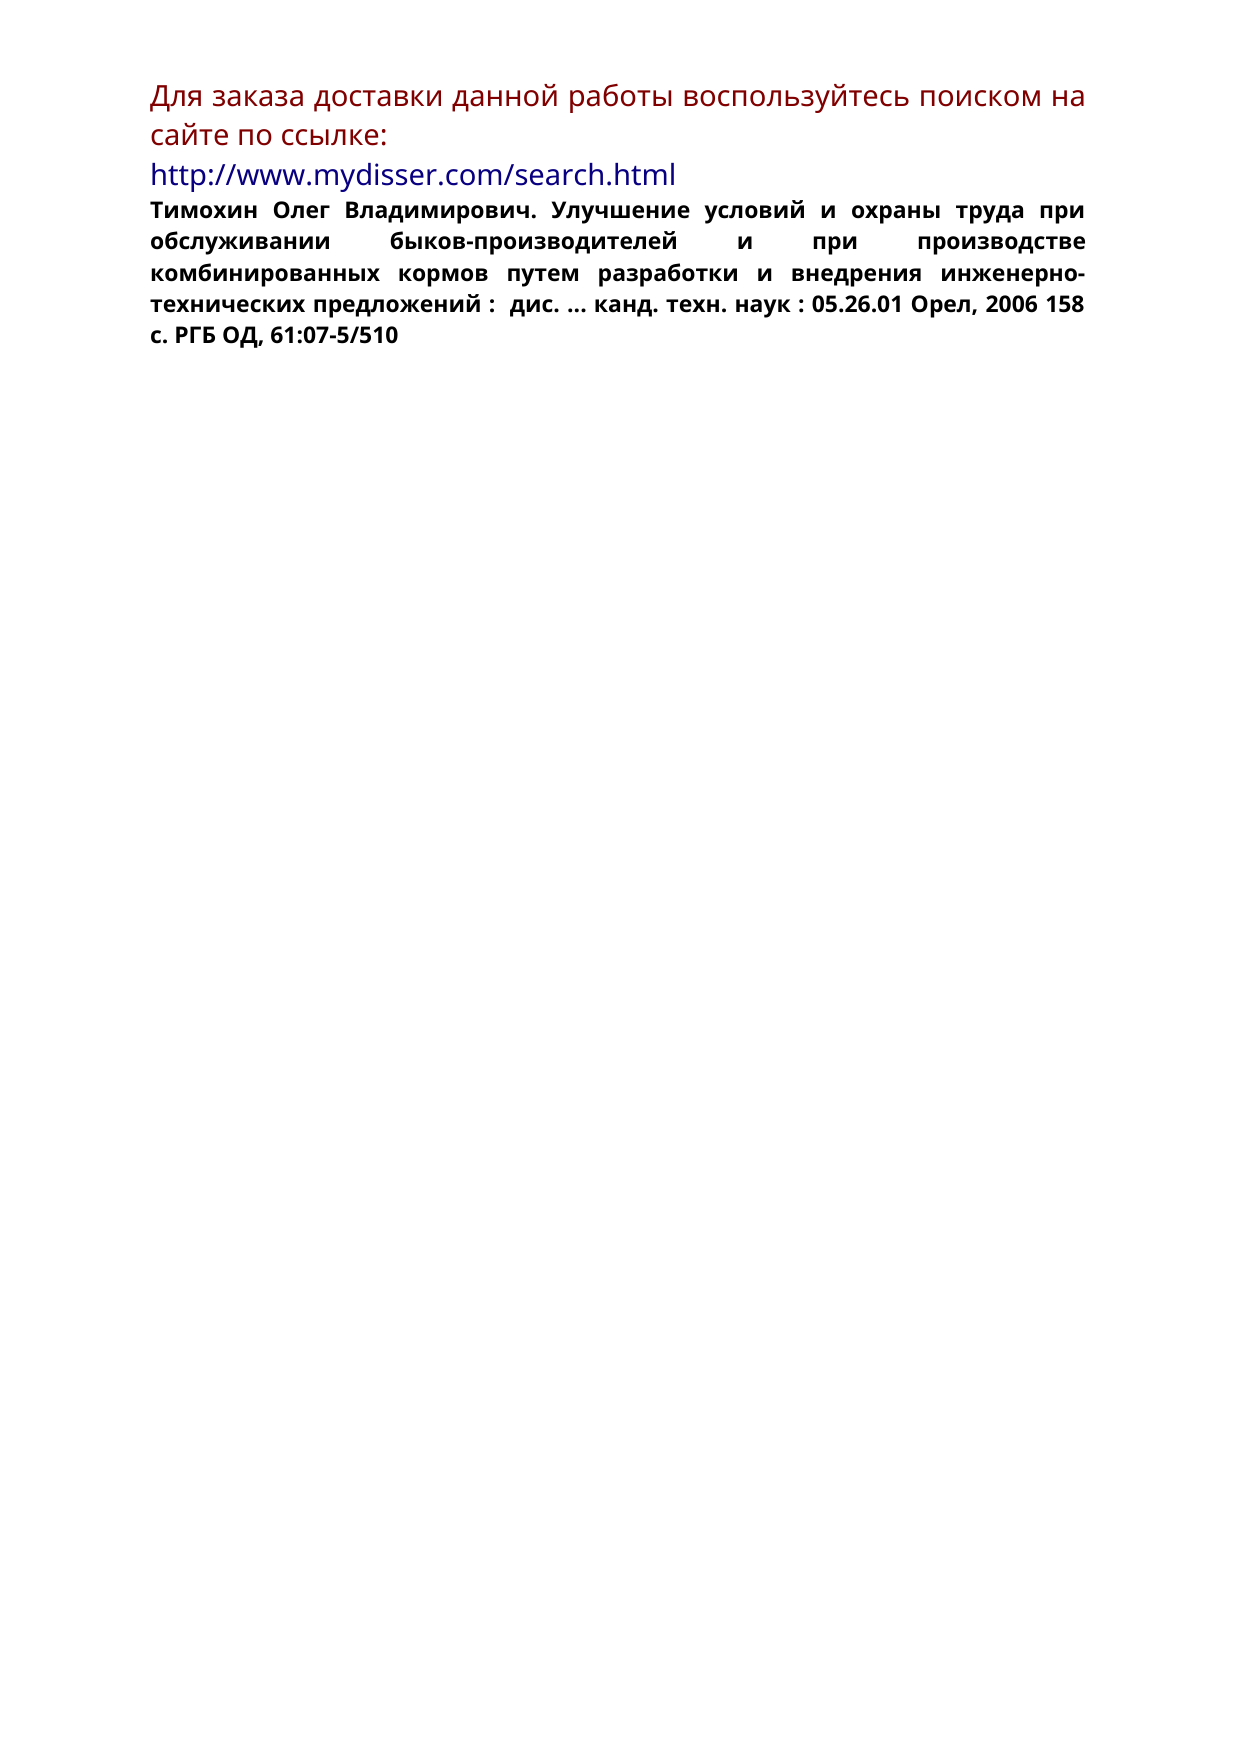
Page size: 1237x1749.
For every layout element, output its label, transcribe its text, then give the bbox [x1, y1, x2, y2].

text Тимохин Олег Владимирович. Улучшение условий и охраны труда при обслуживании быков-производителей и при производстве комбинированных кормов путем разработки и внедрения инженерно-технических предложений : дис. ... канд. техн. наук : 05.26.01 Орел, 2006 158 с. РГБ ОД, 61:07-5/510 [150, 194, 1086, 350]
